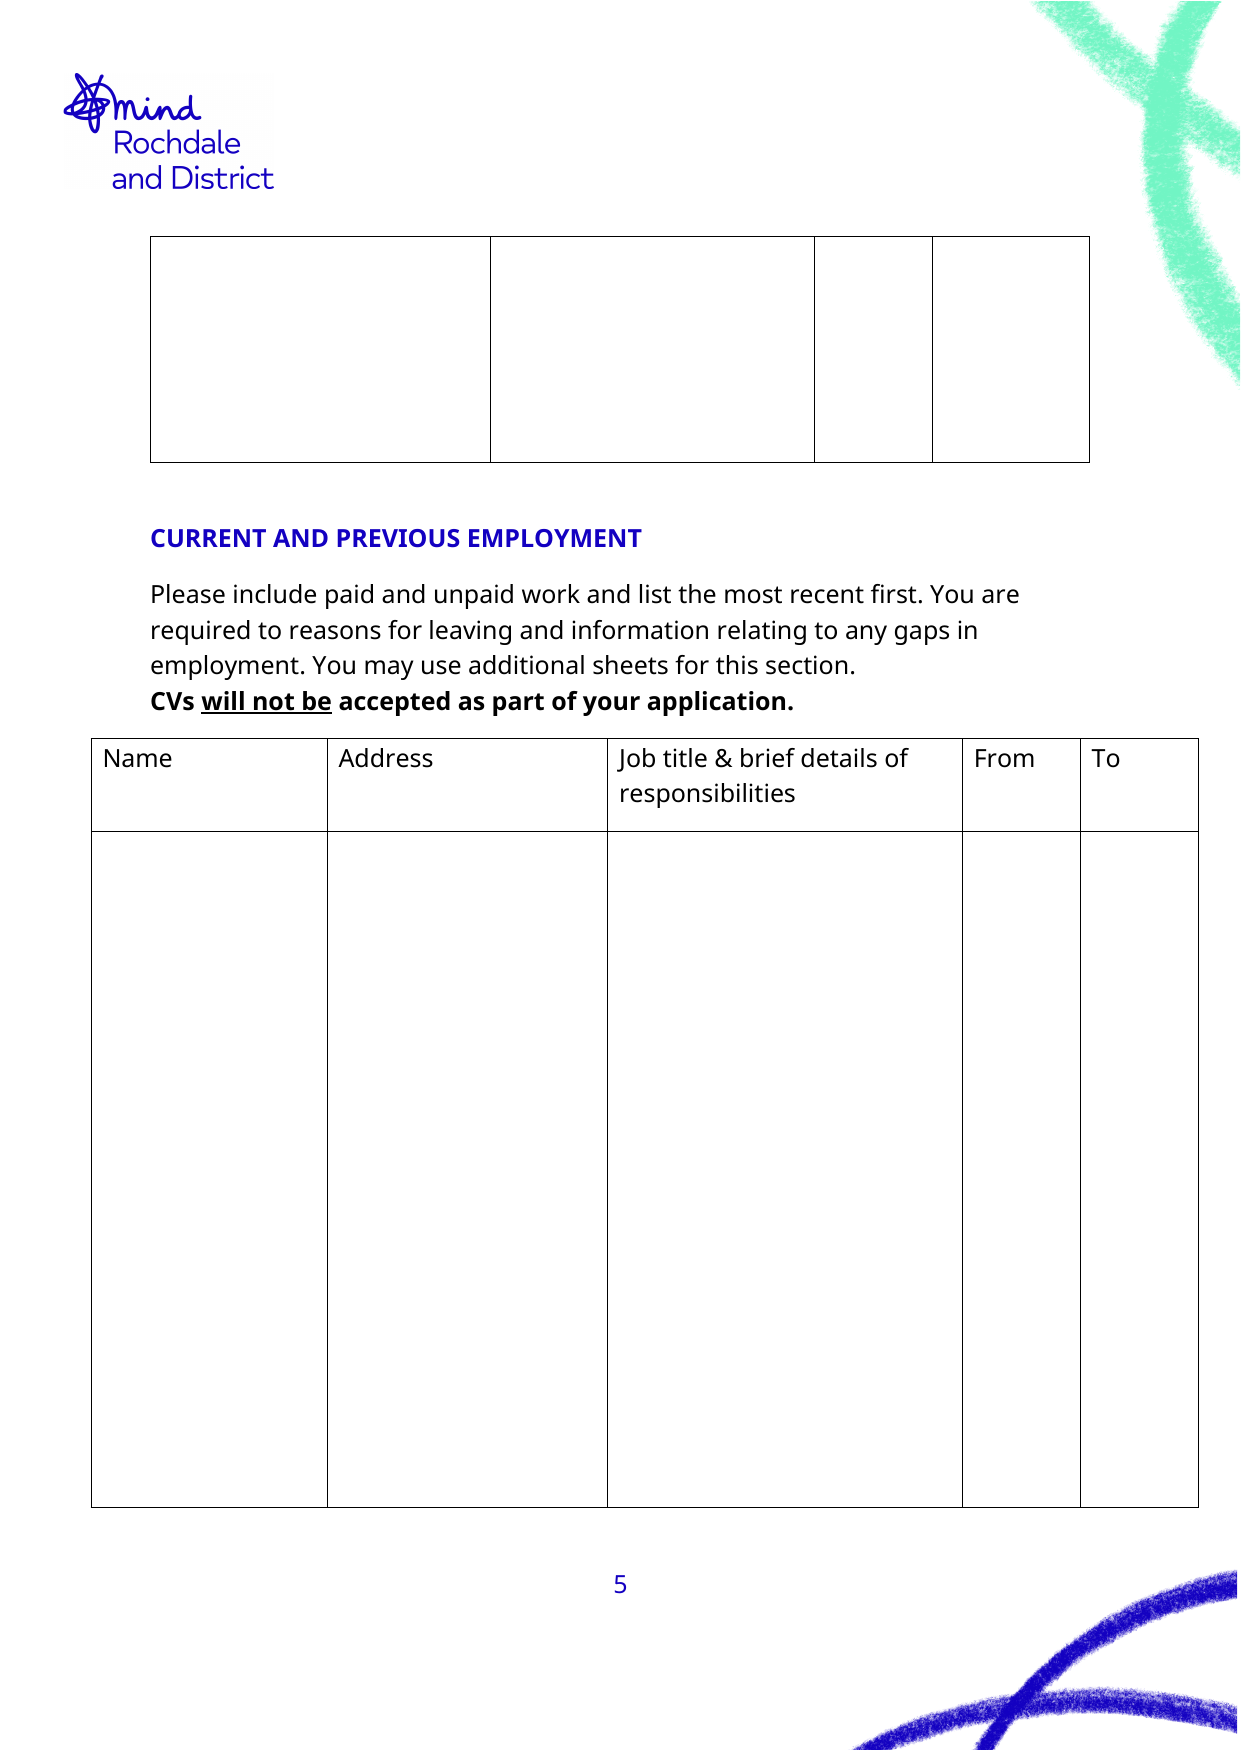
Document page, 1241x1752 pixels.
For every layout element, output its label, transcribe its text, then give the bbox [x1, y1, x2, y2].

table_header Address [328, 739, 607, 831]
picture [63, 73, 274, 189]
table_cell [608, 832, 962, 1507]
text CURRENT AND PREVIOUS EMPLOYMENT [150, 519, 1090, 555]
table_cell [963, 832, 1080, 1507]
table_header Job title & brief details of responsibilities [608, 739, 962, 831]
table_cell [491, 237, 814, 462]
table_header From [963, 739, 1080, 831]
table_cell [933, 237, 1089, 462]
table_cell [1081, 832, 1198, 1507]
table_cell [151, 237, 490, 462]
table_cell [92, 832, 327, 1507]
picture [829, 1548, 1238, 1750]
table_header Name [92, 739, 327, 831]
table_cell [815, 237, 932, 462]
picture [1000, 1, 1241, 397]
table_header To [1081, 739, 1198, 831]
text Please include paid and unpaid work and list the most recent first. You are required to reasons for leaving and information relating to any gaps in employment. You may use additional sheets for this section. CVs will not be accepted as part of your application. [150, 576, 1090, 717]
table_cell [328, 832, 607, 1507]
